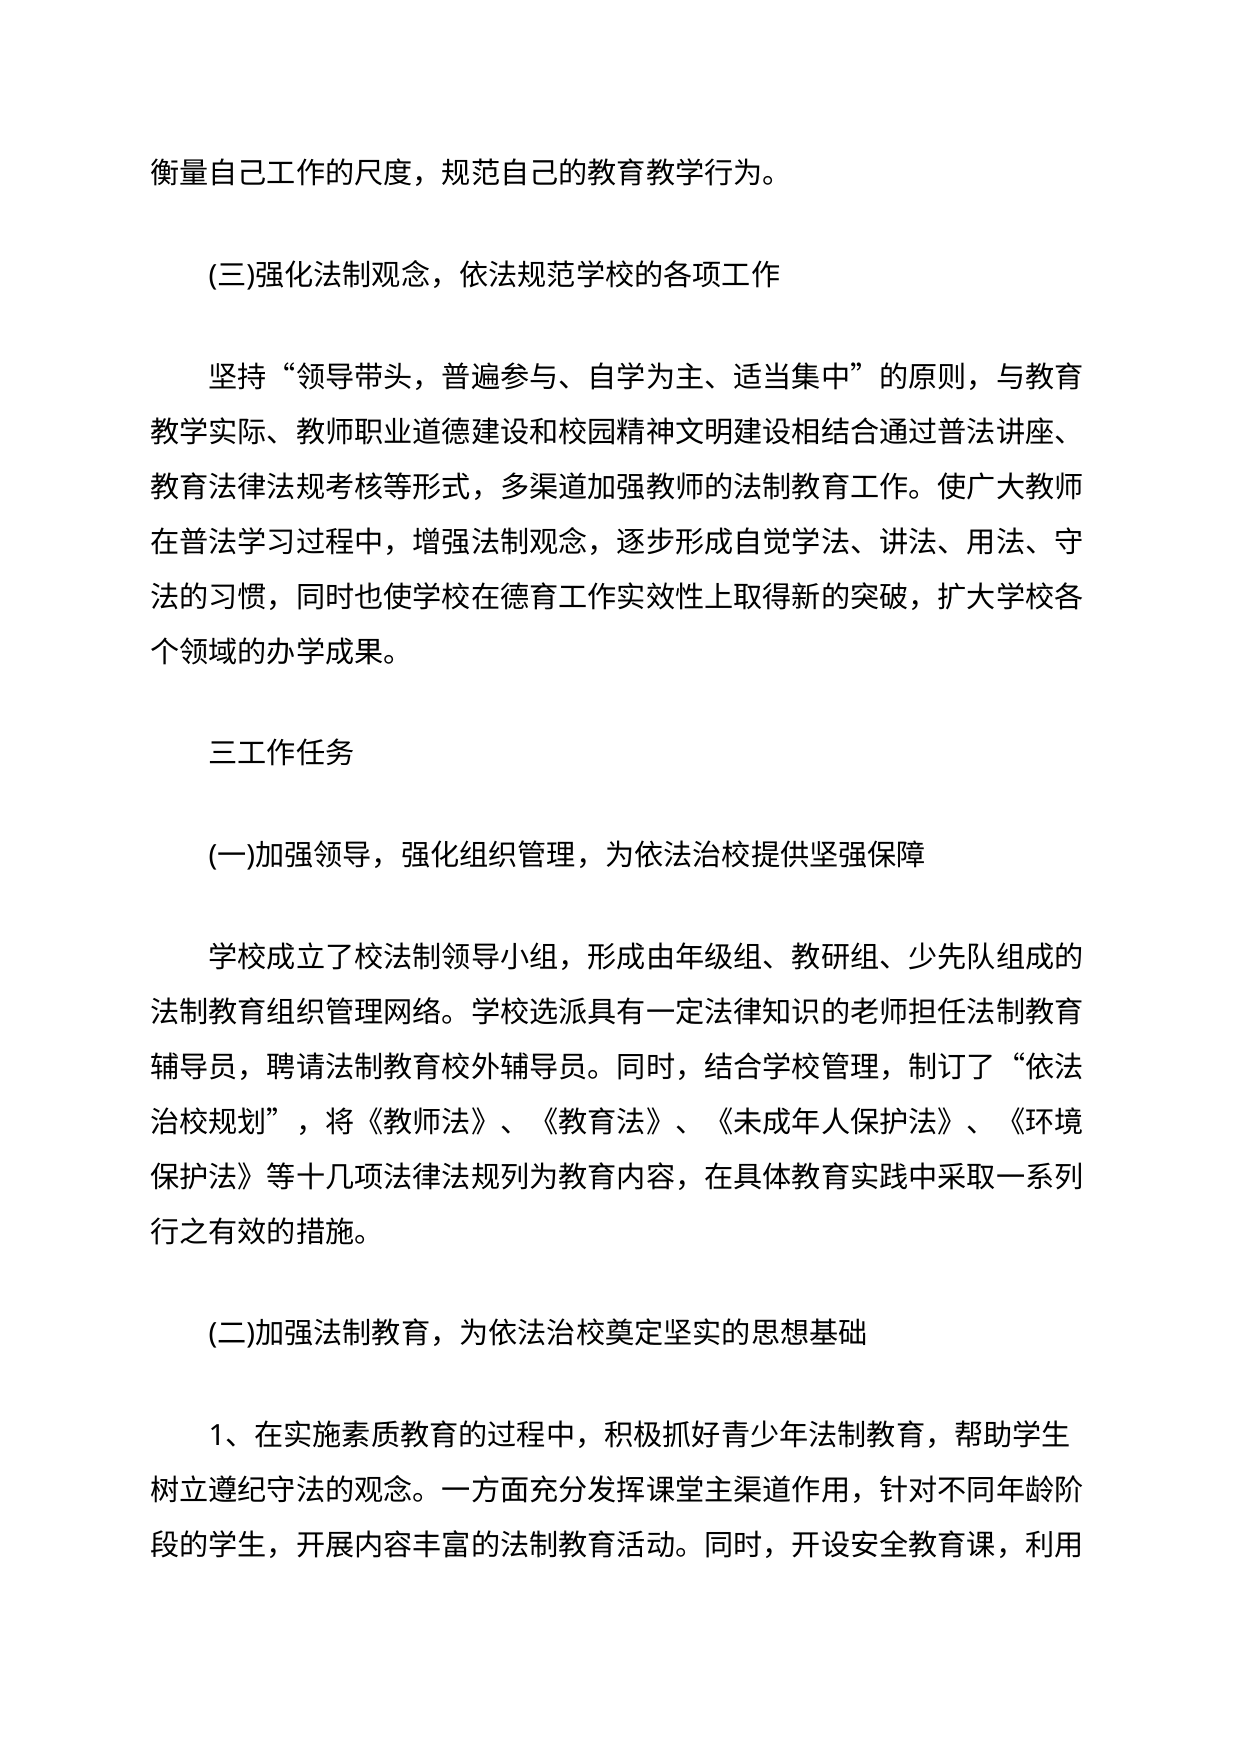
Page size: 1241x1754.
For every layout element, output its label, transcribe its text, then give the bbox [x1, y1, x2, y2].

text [150, 1412, 1090, 1564]
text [150, 150, 1090, 192]
text (一)加强领导，强化组织管理，为依法治校提供坚强保障 [150, 832, 1090, 874]
text 坚持“领导带头，普遍参与、自学为主、适当集中”的原则，与教育教学实际、教师职业道德建设和校园精神文明建设相结合通过普法讲座、教育法律法规考核等形式，多渠道加强教师的法制教育工作。使广大教师在普法学习过程中，增强法制观念，逐步形成自觉学法、讲法、用法、守法的习惯，同时也使学校在德育工作实效性上取得新的突破，扩大学校各个领域的办学成果。 [150, 354, 1090, 671]
text (二)加强法制教育，为依法治校奠定坚实的思想基础 [150, 1310, 1090, 1352]
text 学校成立了校法制领导小组，形成由年级组、教研组、少先队组成的法制教育组织管理网络。学校选派具有一定法律知识的老师担任法制教育辅导员，聘请法制教育校外辅导员。同时，结合学校管理，制订了“依法治校规划”，将《教师法》、《教育法》、《未成年人保护法》、《环境保护法》等十几项法律法规列为教育内容，在具体教育实践中采取一系列行之有效的措施。 [150, 934, 1090, 1251]
text 三工作任务 [150, 730, 1090, 772]
text (三)强化法制观念，依法规范学校的各项工作 [150, 252, 1090, 294]
